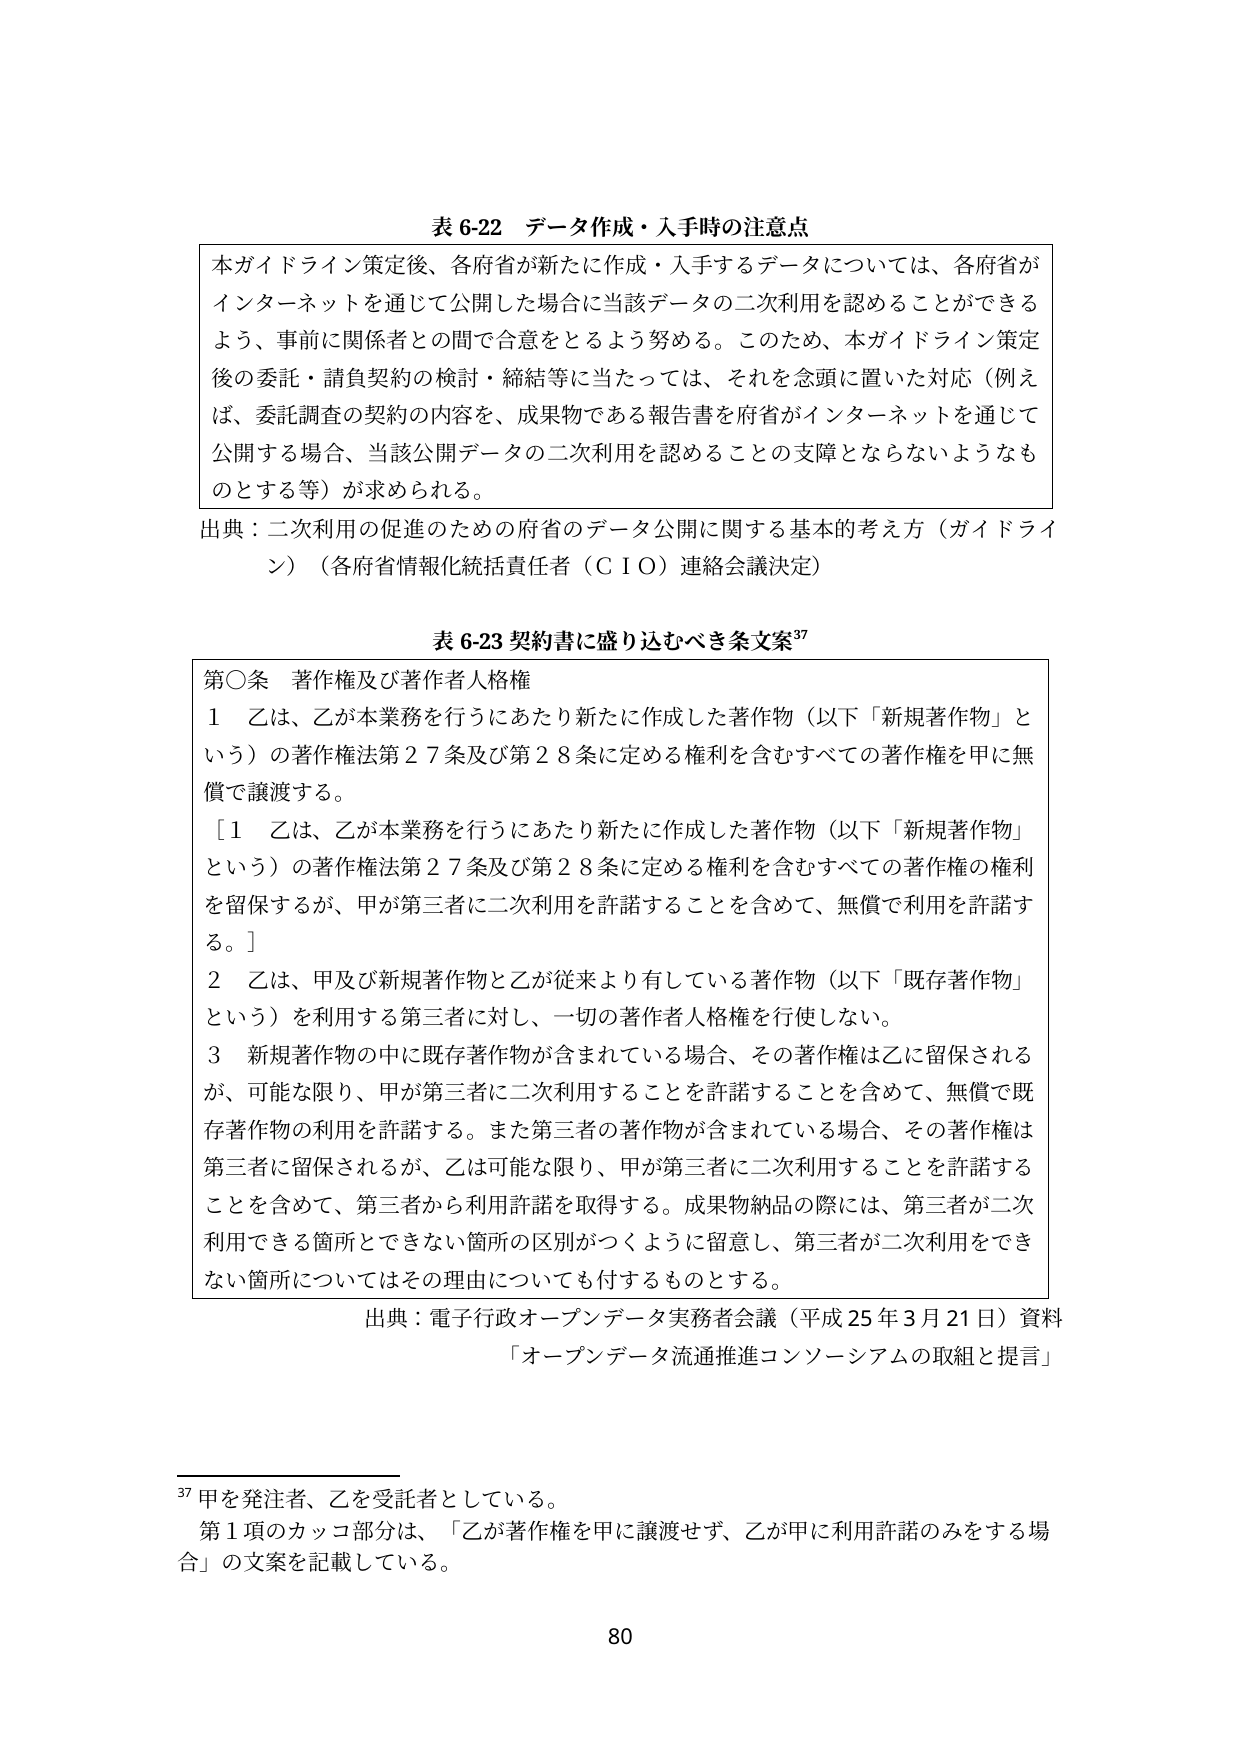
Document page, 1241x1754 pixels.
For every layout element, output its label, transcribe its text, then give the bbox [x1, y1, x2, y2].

text 出典：二次利用の促進のための府省のデータ公開に関する基本的考え方（ガイドライン）（各府省情報化統括責任者（ＣＩＯ）連絡会議決定） [199, 509, 1063, 584]
text 出典：電子行政オープンデータ実務者会議（平成25年3月21日）資料 [177, 1298, 1063, 1336]
text 「オープンデータ流通推進コンソーシアムの取組と提言」 [177, 1336, 1063, 1373]
table_header 第○条 著作権及び著作者人格権 １ 乙は、乙が本業務を行うにあたり新たに作成した著作物（以下「新規著作物」という）の著作権法第２７条及び第２８条に定める権利を含むすべての著作権を甲に無償で譲渡する。 ［１ 乙は、乙が本業務を行うにあたり新たに作成した著作物（以下「新規著作物」という）の著作権法第２７条及び第２８条に定める権利を含むすべての著作権の権利を留保するが、甲が第三者に二次利用を許諾することを含めて、無償で利用を許諾する。］ ２ 乙は、甲及び新規著作物と乙が従来より有している著作物（以下「既存著作物」という）を利用する第三者に対し、一切の著作者人格権を行使しない。 ３ 新規著作物の中に既存著作物が含まれている場合、その著作権は乙に留保されるが、可能な限り、甲が第三者に二次利用することを許諾することを含めて、無償で既存著作物の利用を許諾する。また第三者の著作物が含まれている場合、その著作権は第三者に留保されるが、乙は可能な限り、甲が第三者に二次利用することを許諾することを含めて、第三者から利用許諾を取得する。成果物納品の際には、第三者が二次利用できる箇所とできない箇所の区別がつくように留意し、第三者が二次利用をできない箇所についてはその理由についても付するものとする。 [193, 660, 1048, 1297]
table_header 本ガイドライン策定後、各府省が新たに作成・入手するデータについては、各府省がインターネットを通じて公開した場合に当該データの二次利用を認めることができるよう、事前に関係者との間で合意をとるよう努める。このため、本ガイドライン策定後の委託・請負契約の検討・締結等に当たっては、それを念頭に置いた対応（例えば、委託調査の契約の内容を、成果物である報告書を府省がインターネットを通じて公開する場合、当該公開データの二次利用を認めることの支障とならないようなものとする等）が求められる。 [200, 245, 1052, 508]
